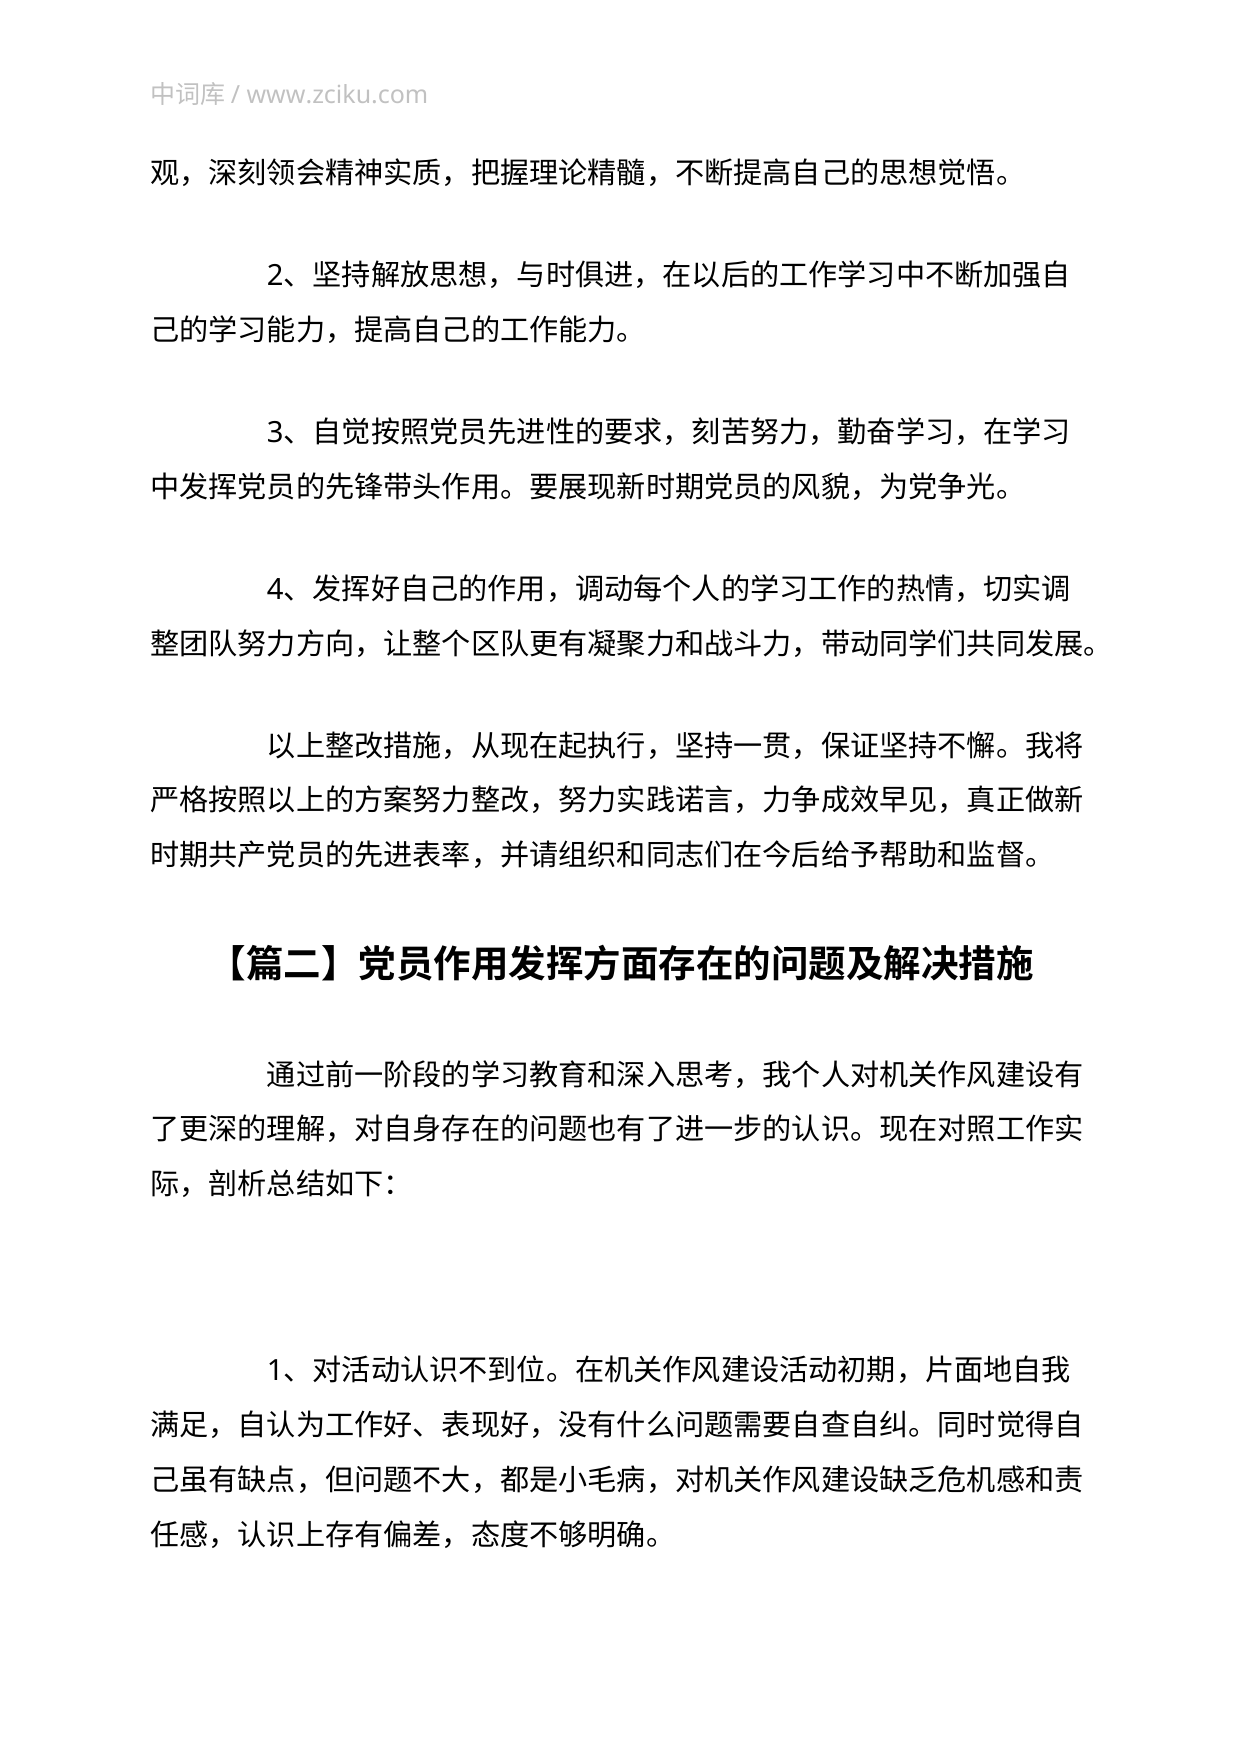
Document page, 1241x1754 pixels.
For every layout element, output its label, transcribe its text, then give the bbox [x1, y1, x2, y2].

text 4、发挥好自己的作用，调动每个人的学习工作的热情，切实调整团队努力方向，让整个区队更有凝聚力和战斗力，带动同学们共同发展。 [150, 565, 1090, 663]
text 【篇二】党员作用发挥方面存在的问题及解决措施 [150, 934, 1090, 988]
text 以上整改措施，从现在起执行，坚持一贯，保证坚持不懈。我将严格按照以上的方案努力整改，努力实践诺言，力争成效早见，真正做新时期共产党员的先进表率，并请组织和同志们在今后给予帮助和监督。 [150, 722, 1090, 874]
text 3、自觉按照党员先进性的要求，刻苦努力，勤奋学习，在学习中发挥党员的先锋带头作用。要展现新时期党员的风貌，为党争光。 [150, 408, 1090, 506]
text 1、对活动认识不到位。在机关作风建设活动初期，片面地自我满足，自认为工作好、表现好，没有什么问题需要自查自纠。同时觉得自己虽有缺点，但问题不大，都是小毛病，对机关作风建设缺乏危机感和责任感，认识上存有偏差，态度不够明确。 [150, 1347, 1090, 1554]
text 通过前一阶段的学习教育和深入思考，我个人对机关作风建设有了更深的理解，对自身存在的问题也有了进一步的认识。现在对照工作实际，剖析总结如下： [150, 1051, 1090, 1203]
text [150, 150, 1090, 192]
text 2、坚持解放思想，与时俱进，在以后的工作学习中不断加强自己的学习能力，提高自己的工作能力。 [150, 252, 1090, 349]
